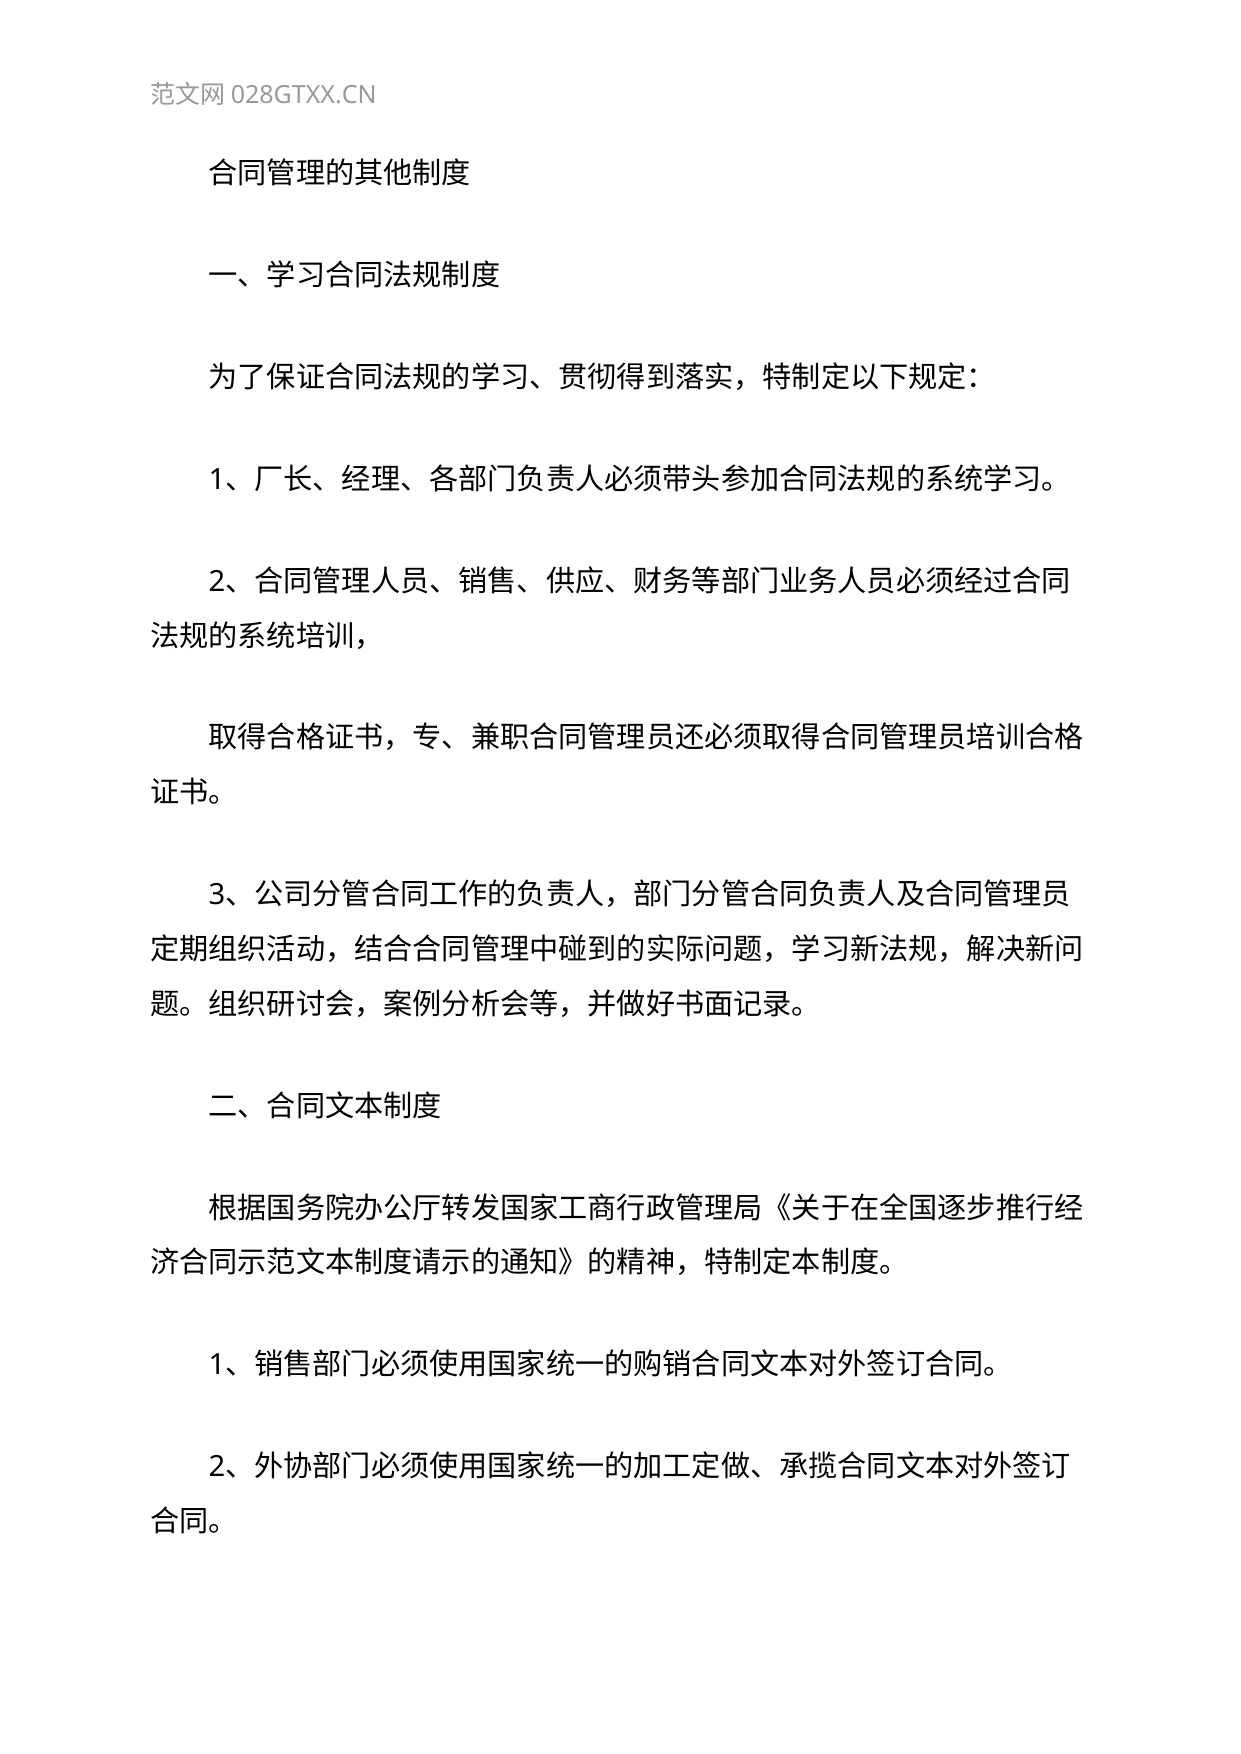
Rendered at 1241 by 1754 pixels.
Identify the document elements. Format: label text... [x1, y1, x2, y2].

text 取得合格证书，专、兼职合同管理员还必须取得合同管理员培训合格证书。 [150, 714, 1090, 811]
text 一、学习合同法规制度 [150, 252, 1090, 294]
text 根据国务院办公厅转发国家工商行政管理局《关于在全国逐步推行经济合同示范文本制度请示的通知》的精神，特制定本制度。 [150, 1184, 1090, 1281]
text 二、合同文本制度 [150, 1082, 1090, 1125]
text 2、合同管理人员、销售、供应、财务等部门业务人员必须经过合同法规的系统培训， [150, 557, 1090, 654]
text 1、销售部门必须使用国家统一的购销合同文本对外签订合同。 [150, 1341, 1090, 1383]
text 2、外协部门必须使用国家统一的加工定做、承揽合同文本对外签订合同。 [150, 1443, 1090, 1540]
text 合同管理的其他制度 [150, 150, 1090, 192]
text 1、厂长、经理、各部门负责人必须带头参加合同法规的系统学习。 [150, 455, 1090, 498]
text 3、公司分管合同工作的负责人，部门分管合同负责人及合同管理员定期组织活动，结合合同管理中碰到的实际问题，学习新法规，解决新问题。组织研讨会，案例分析会等，并做好书面记录。 [150, 871, 1090, 1023]
text 为了保证合同法规的学习、贯彻得到落实，特制定以下规定： [150, 353, 1090, 396]
